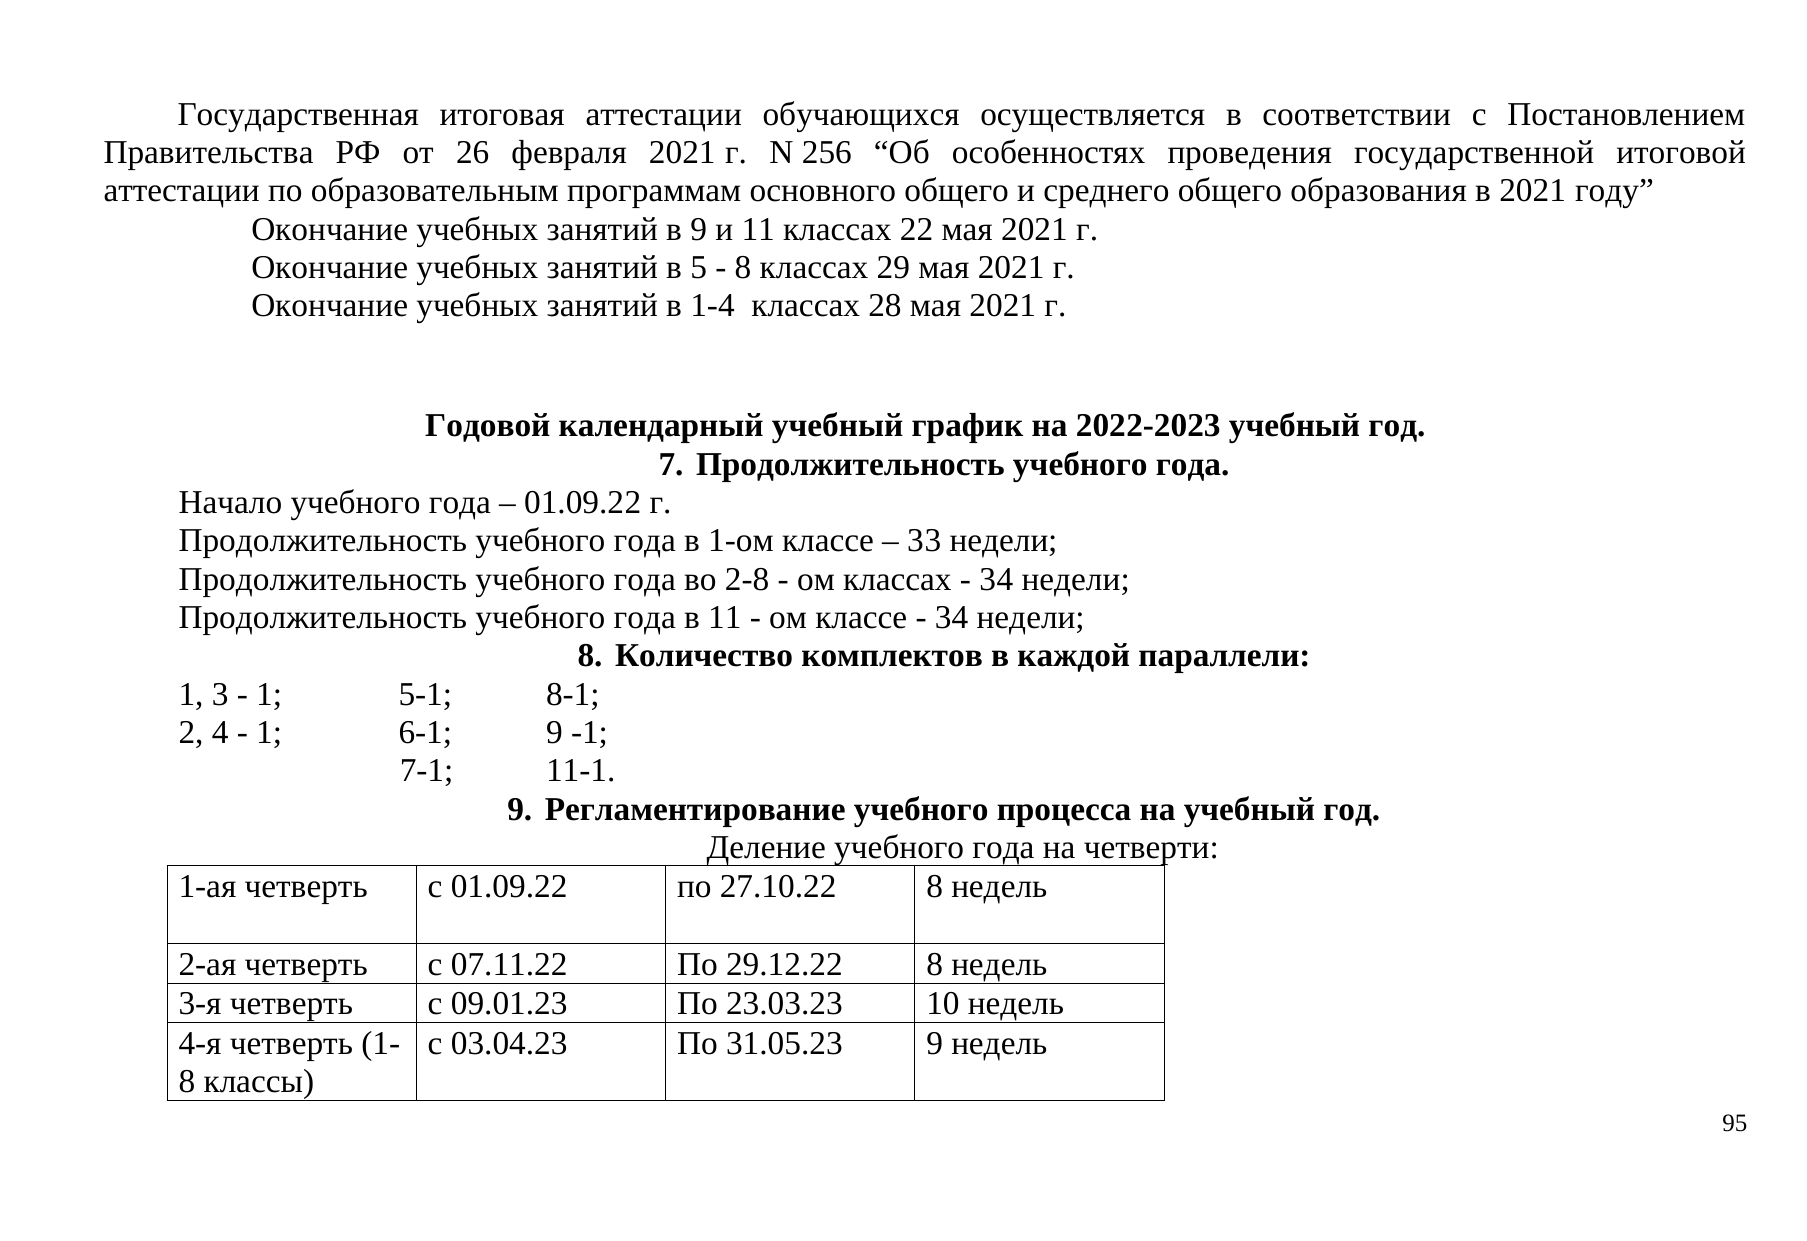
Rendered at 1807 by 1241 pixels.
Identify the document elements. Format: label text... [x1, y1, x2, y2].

list Продолжительность учебного года в 11 - ом классе - 34 недели; [178, 597, 1747, 635]
list Начало учебного года – 01.09.22 г. [178, 482, 1747, 520]
list Регламентирование учебного процесса на учебный год. [141, 789, 1747, 827]
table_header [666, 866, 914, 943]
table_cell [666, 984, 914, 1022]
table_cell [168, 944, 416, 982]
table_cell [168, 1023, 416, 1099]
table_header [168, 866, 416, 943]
list 1, 3 - 1; 5-1; 8-1; [178, 674, 1747, 712]
list Окончание учебных занятий в 9 и 11 классах 22 мая 2021 г. [177, 209, 1747, 247]
list Продолжительность учебного года во 2-8 - ом классах - 34 недели; [178, 559, 1747, 597]
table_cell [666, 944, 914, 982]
text Годовой календарный учебный график на 2022-2023 учебный год. [103, 405, 1747, 444]
list 2, 4 - 1; 6-1; 9 -1; [178, 712, 1747, 750]
list Количество комплектов в каждой параллели: [141, 635, 1747, 674]
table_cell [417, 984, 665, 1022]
list Продолжительность учебного года в 1-ом классе – 33 недели; [178, 520, 1747, 559]
text Государственная итоговая аттестации обучающихся осуществляется в соответствии с Постановлением Правительства РФ от 26 февраля 2021 г. N 256 “Об особенностях проведения государственной итоговой аттестации по образовательным программам основного общего и среднего общего образования в 2021 году” [103, 94, 1747, 209]
list 7-1; 11-1. [178, 750, 1747, 789]
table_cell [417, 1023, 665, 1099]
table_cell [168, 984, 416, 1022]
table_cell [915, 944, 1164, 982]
list Деление учебного года на четверти: [178, 827, 1747, 865]
list Окончание учебных занятий в 5 - 8 классах 29 мая 2021 г. [177, 247, 1747, 286]
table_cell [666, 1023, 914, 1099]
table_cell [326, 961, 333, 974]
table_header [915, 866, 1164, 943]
list Окончание учебных занятий в 1-4 классах 28 мая 2021 г. [177, 286, 1747, 324]
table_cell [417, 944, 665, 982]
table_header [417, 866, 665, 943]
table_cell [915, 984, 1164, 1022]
list Продолжительность учебного года. [141, 444, 1747, 482]
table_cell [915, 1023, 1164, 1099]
